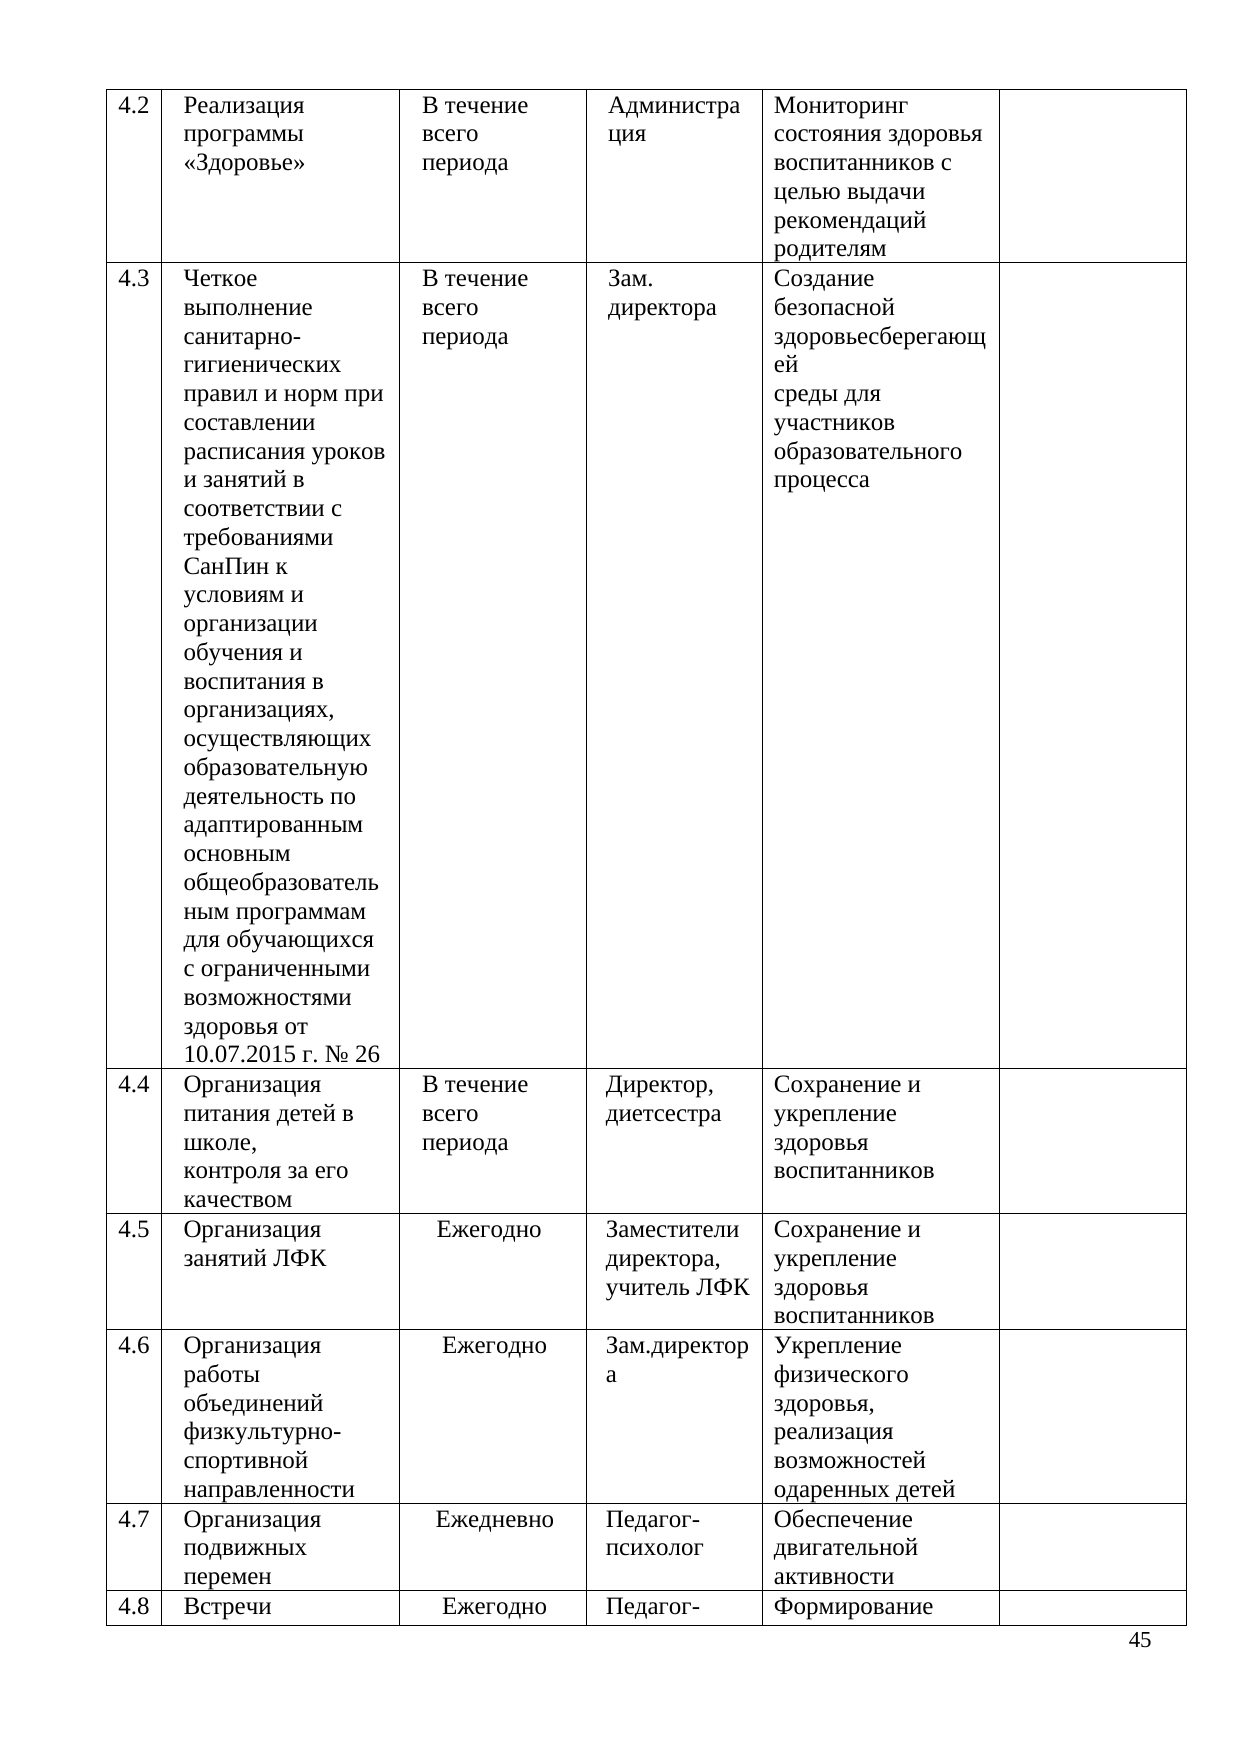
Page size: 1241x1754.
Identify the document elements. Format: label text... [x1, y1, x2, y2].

table_cell 4.2 [107, 90, 161, 262]
table_cell Четкое выполнение санитарно- гигиенических правил и норм при составлении расписания уроков и занятий в соответствии с требованиями СанПин к условиям и организации обучения и воспитания в организациях, осуществляющих образовательную деятельность по адаптированным основным общеобразовательным программам для обучающихся с ограниченными возможностями здоровья от 10.07.2015 г. № 26 [162, 263, 399, 1068]
table_cell Укрепление физического здоровья, реализация возможностей одаренных детей [763, 1330, 999, 1503]
table_cell [1000, 263, 1186, 1068]
table_cell Ежегодно [400, 1591, 586, 1624]
table_cell [1000, 1591, 1186, 1624]
table_cell 4.7 [107, 1504, 161, 1590]
table_cell Зам.директора [587, 1330, 762, 1503]
table_cell Мониторинг состояния здоровья воспитанников с целью выдачи рекомендаций родителям [763, 90, 999, 262]
table_cell [1000, 1330, 1186, 1503]
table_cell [587, 1591, 762, 1624]
table_cell [1000, 1214, 1186, 1329]
table_cell 4.6 [107, 1330, 161, 1503]
table_cell Реализация программы «Здоровье» [162, 90, 399, 262]
table_cell Зам. директора [587, 263, 762, 1068]
table_cell Обеспечение двигательной активности [763, 1504, 999, 1590]
table_cell Сохранение и укрепление здоровья воспитанников [763, 1214, 999, 1329]
table_cell 4.8 [107, 1591, 161, 1624]
table_cell Заместители директора, учитель ЛФК [587, 1214, 762, 1329]
table_cell Организация занятий ЛФК [162, 1214, 399, 1329]
table_cell Создание безопасной здоровьесберегающей среды для участников образовательного процесса [763, 263, 999, 1068]
table_cell [1000, 1069, 1186, 1213]
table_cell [763, 1591, 999, 1624]
table_cell 4.4 [107, 1069, 161, 1213]
table_cell В течение всего периода [400, 263, 586, 1068]
table_cell Организация работы объединений физкультурно- спортивной направленности [162, 1330, 399, 1503]
table_cell Директор, диетсестра [587, 1069, 762, 1213]
table_cell Ежегодно [400, 1214, 586, 1329]
table_cell Организация питания детей в школе, контроля за его качеством [162, 1069, 399, 1213]
table_cell Администрация [587, 90, 762, 262]
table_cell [162, 1591, 399, 1624]
table_cell Ежегодно [400, 1330, 586, 1503]
table_cell Ежедневно [400, 1504, 586, 1590]
table_cell Организация подвижных перемен [162, 1504, 399, 1590]
table_cell В течение всего периода [400, 1069, 586, 1213]
table_cell [1000, 90, 1186, 262]
table_cell 4.3 [107, 263, 161, 1068]
table_cell [1000, 1504, 1186, 1590]
table_cell 4.5 [107, 1214, 161, 1329]
table_cell Сохранение и укрепление здоровья воспитанников [763, 1069, 999, 1213]
table_cell Педагог- психолог [587, 1504, 762, 1590]
table_cell В течение всего периода [400, 90, 586, 262]
